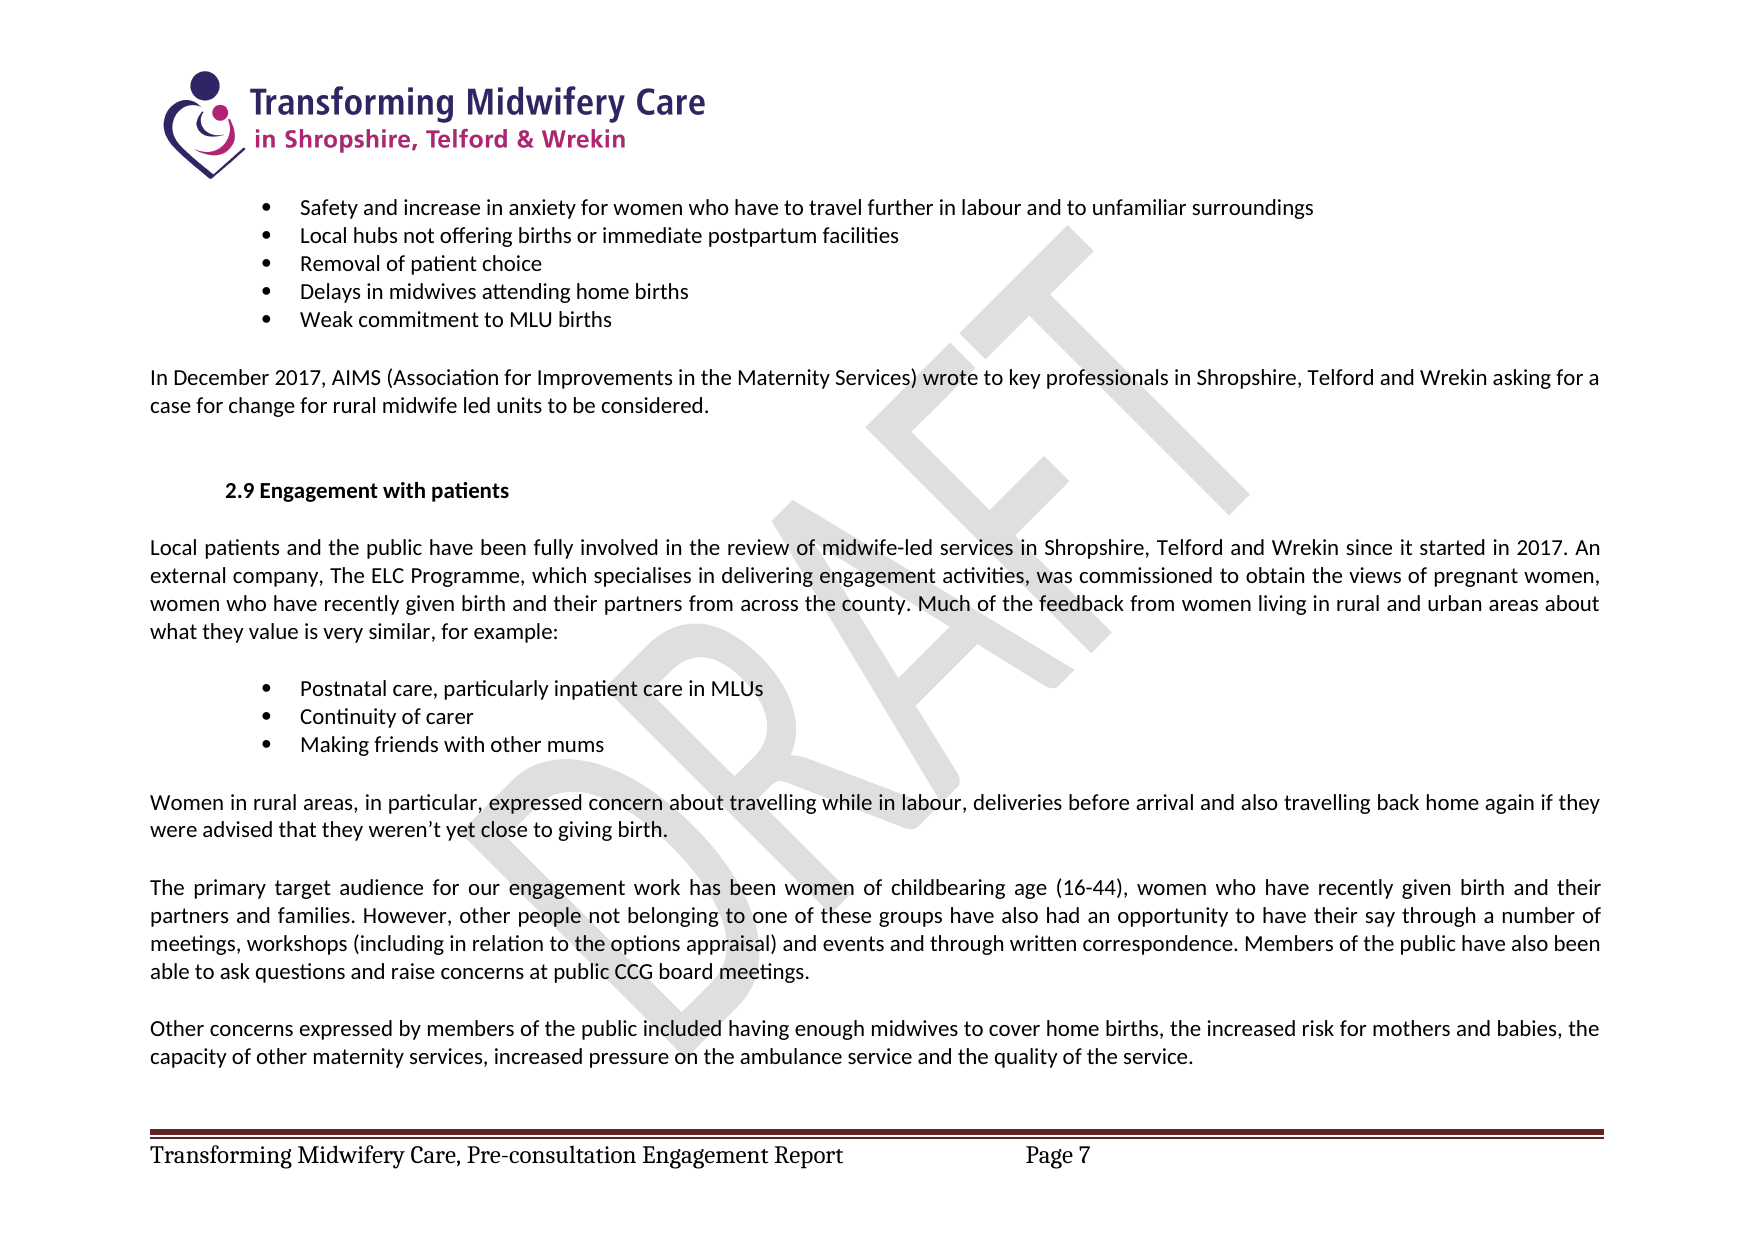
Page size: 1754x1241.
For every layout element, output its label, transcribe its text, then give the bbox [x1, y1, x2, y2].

text Women in rural areas, in particular, expressed concern about travelling while in labour, deliveries before arrival and also travelling back home again if they were advised that they weren’t yet close to giving birth. [150, 788, 1604, 844]
list Removal of patient choice [262, 249, 1604, 277]
list Postnatal care, particularly inpatient care in MLUs [262, 674, 1604, 702]
list Weak commitment to MLU births [262, 306, 1604, 333]
picture [150, 59, 722, 194]
list Delays in midwives attending home births [262, 277, 1604, 306]
list Continuity of carer [262, 702, 1604, 730]
text Local patients and the public have been fully involved in the review of midwife-led services in Shropshire, Telford and Wrekin since it started in 2017. An external company, The ELC Programme, which specialises in delivering engagement activities, was commissioned to obtain the views of pregnant women, women who have recently given birth and their partners from across the county. Much of the feedback from women living in rural and urban areas about what they value is very similar, for example: [150, 533, 1604, 645]
list Safety and increase in anxiety for women who have to travel further in labour and to unfamiliar surroundings [262, 193, 1604, 221]
text Other concerns expressed by members of the public included having enough midwives to cover home births, the increased risk for mothers and babies, the capacity of other maternity services, increased pressure on the ambulance service and the quality of the service. [150, 1014, 1604, 1070]
list 2.9 Engagement with patients [91, 476, 1604, 504]
list Making friends with other mums [262, 730, 1604, 758]
text The primary target audience for our engagement work has been women of childbearing age (16-44), women who have recently given birth and their partners and families. However, other people not belonging to one of these groups have also had an opportunity to have their say through a number of meetings, workshops (including in relation to the options appraisal) and events and through written correspondence. Members of the public have also been able to ask questions and raise concerns at public CCG board meetings. [150, 873, 1604, 985]
list Local hubs not offering births or immediate postpartum facilities [262, 221, 1604, 249]
text In December 2017, AIMS (Association for Improvements in the Maternity Services) wrote to key professionals in Shropshire, Telford and Wrekin asking for a case for change for rural midwife led units to be considered. [150, 363, 1604, 419]
